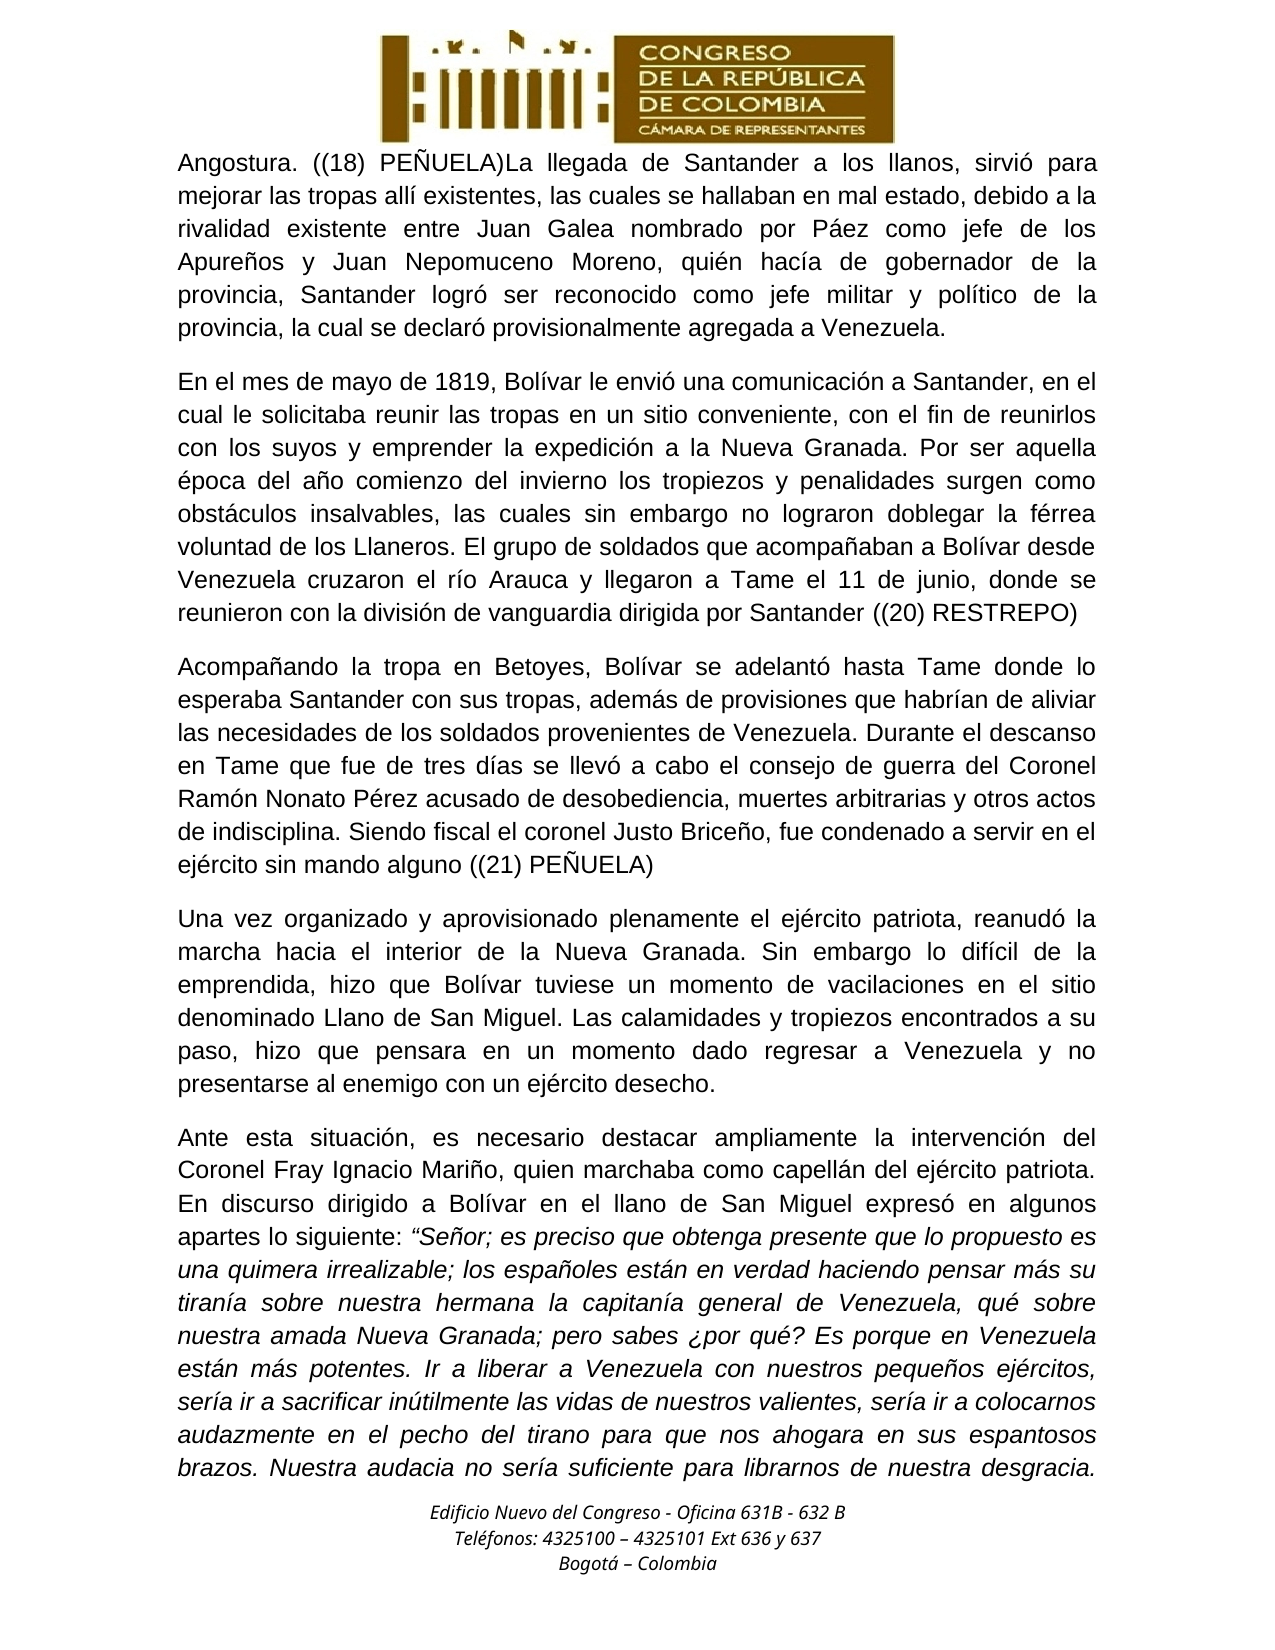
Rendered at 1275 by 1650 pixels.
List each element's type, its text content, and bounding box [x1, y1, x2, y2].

text En el mes de mayo de 1819, Bolívar le envió una comunicación a Santander, en el cual le solicitaba reunir las tropas en un sitio conveniente, con el fin de reunirlos con los suyos y emprender la expedición a la Nueva Granada. Por ser aquella época del año comienzo del invierno los tropiezos y penalidades surgen como obstáculos insalvables, las cuales sin embargo no lograron doblegar la férrea voluntad de los Llaneros. El grupo de soldados que acompañaban a Bolívar desde Venezuela cruzaron el río Arauca y llegaron a Tame el 11 de junio, donde se reunieron con la división de vanguardia dirigida por Santander [177, 367, 1098, 626]
picture [376, 29, 899, 146]
text Una vez organizado y aprovisionado plenamente el ejército patriota, reanudó la marcha hacia el interior de la Nueva Granada. Sin embargo lo difícil de la emprendida, hizo que Bolívar tuviese un momento de vacilaciones en el sitio denominado Llano de San Miguel. Las calamidades y tropiezos encontrados a su paso, hizo que pensara en un momento dado regresar a Venezuela y no presentarse al enemigo con un ejército desecho. [177, 903, 1098, 1097]
text Acompañando la tropa en Betoyes, Bolívar se adelantó hasta Tame donde lo esperaba Santander con sus tropas, además de provisiones que habrían de aliviar las necesidades de los soldados provenientes de Venezuela. Durante el descanso en Tame que fue de tres días se llevó a cabo el consejo de guerra del Coronel Ramón Nonato Pérez acusado de desobediencia, muertes arbitrarias y otros actos de indisciplina. Siendo fiscal el coronel Justo Briceño, fue condenado a servir en el ejército sin mando alguno [177, 652, 1098, 878]
